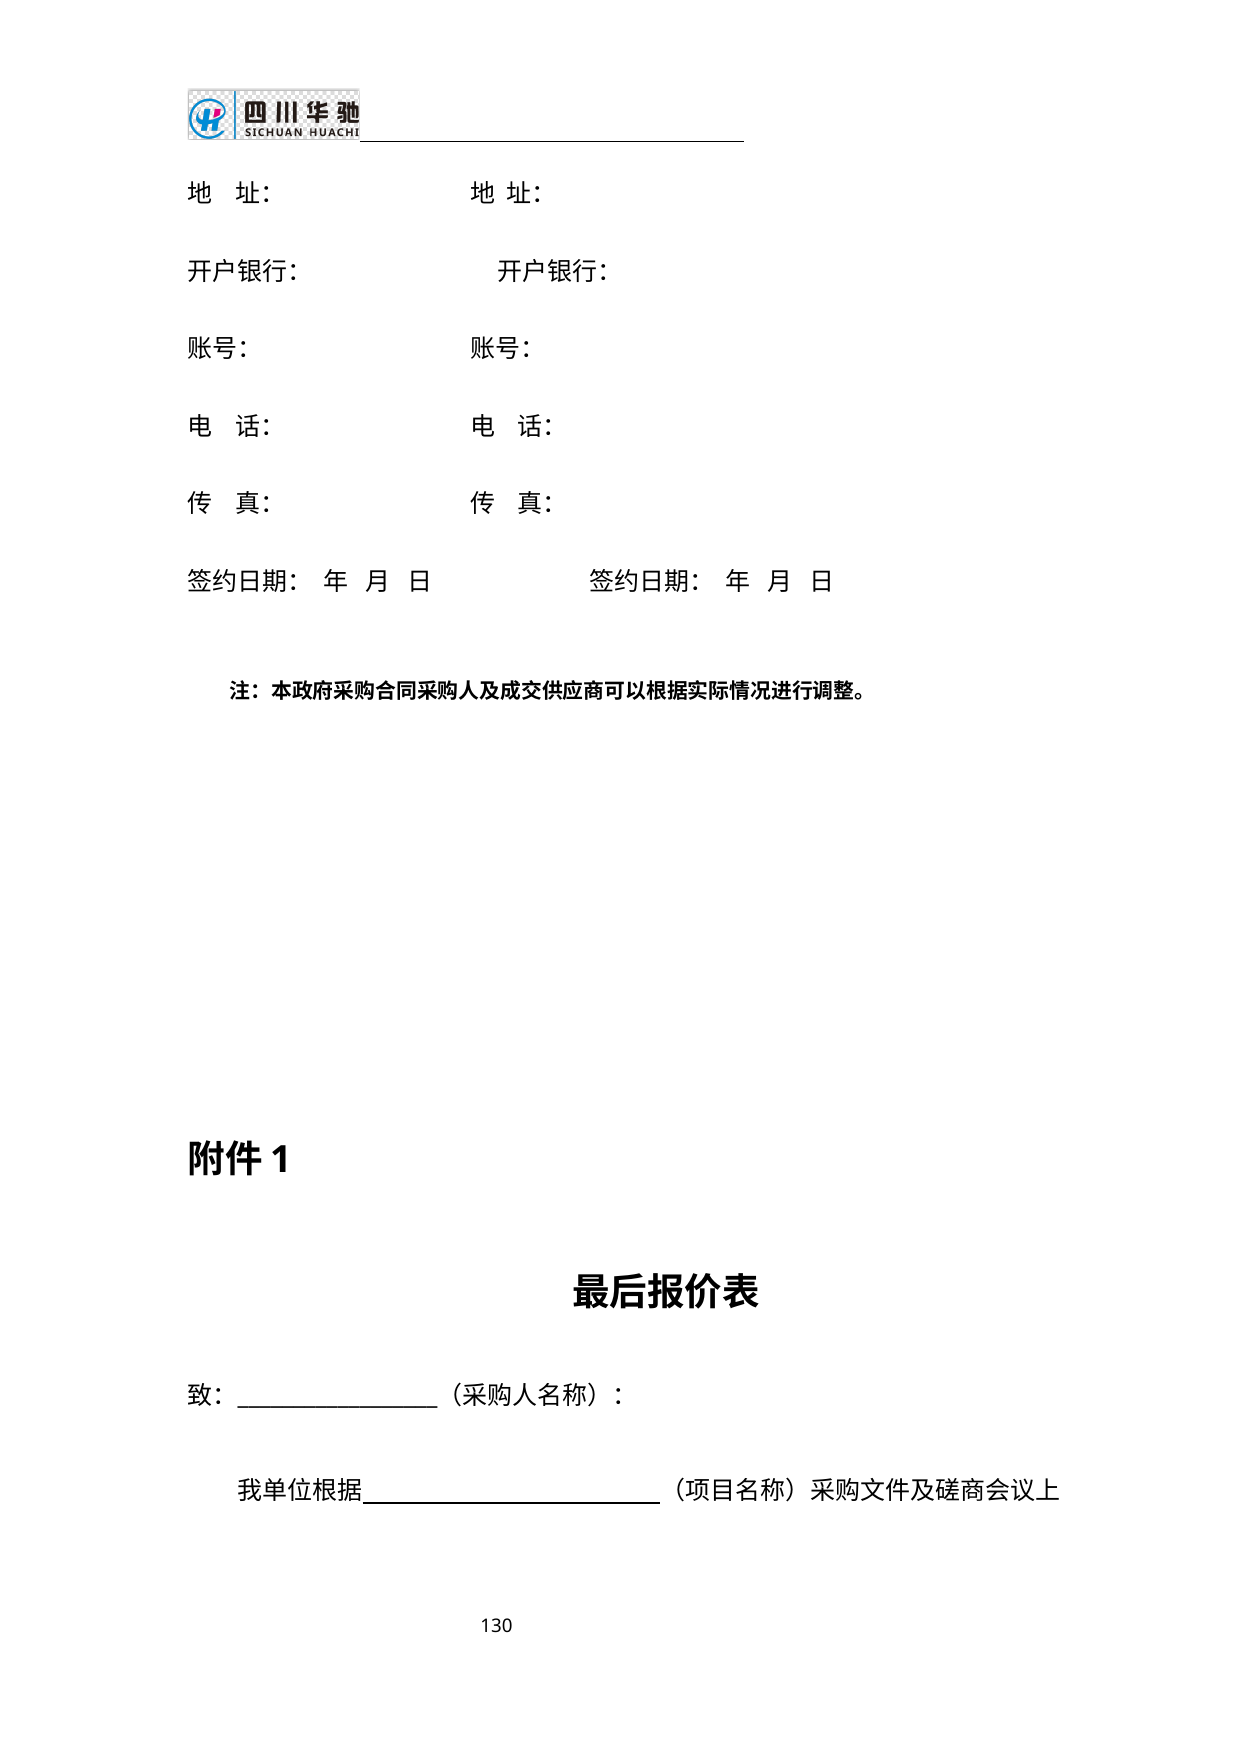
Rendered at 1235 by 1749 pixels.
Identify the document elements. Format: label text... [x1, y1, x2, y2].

picture [187, 88, 360, 140]
text 致：__________________（采购人名称）： [187, 1361, 1073, 1426]
text 开户银行： 开户银行： [187, 237, 1073, 302]
text 注：本政府采购合同采购人及成交供应商可以根据实际情况进行调整。 [187, 673, 1073, 706]
text 我单位根据 （项目名称）采购文件及磋商会议上明确的有关要求，经慎重考虑，本人代表我单位郑重做出以下报价承诺： [187, 1456, 1073, 1521]
text 签约日期： 年 月 日 签约日期： 年 月 日 [187, 547, 1073, 612]
text 账号： 账号： [187, 314, 1073, 379]
text 最后报价表 [258, 1256, 1073, 1321]
text 传 真： 传 真： [187, 469, 1073, 534]
text 地 址： 地 址： [187, 159, 1073, 224]
text 附件1 [187, 1124, 1073, 1189]
text 电 话： 电 话： [187, 392, 1073, 457]
